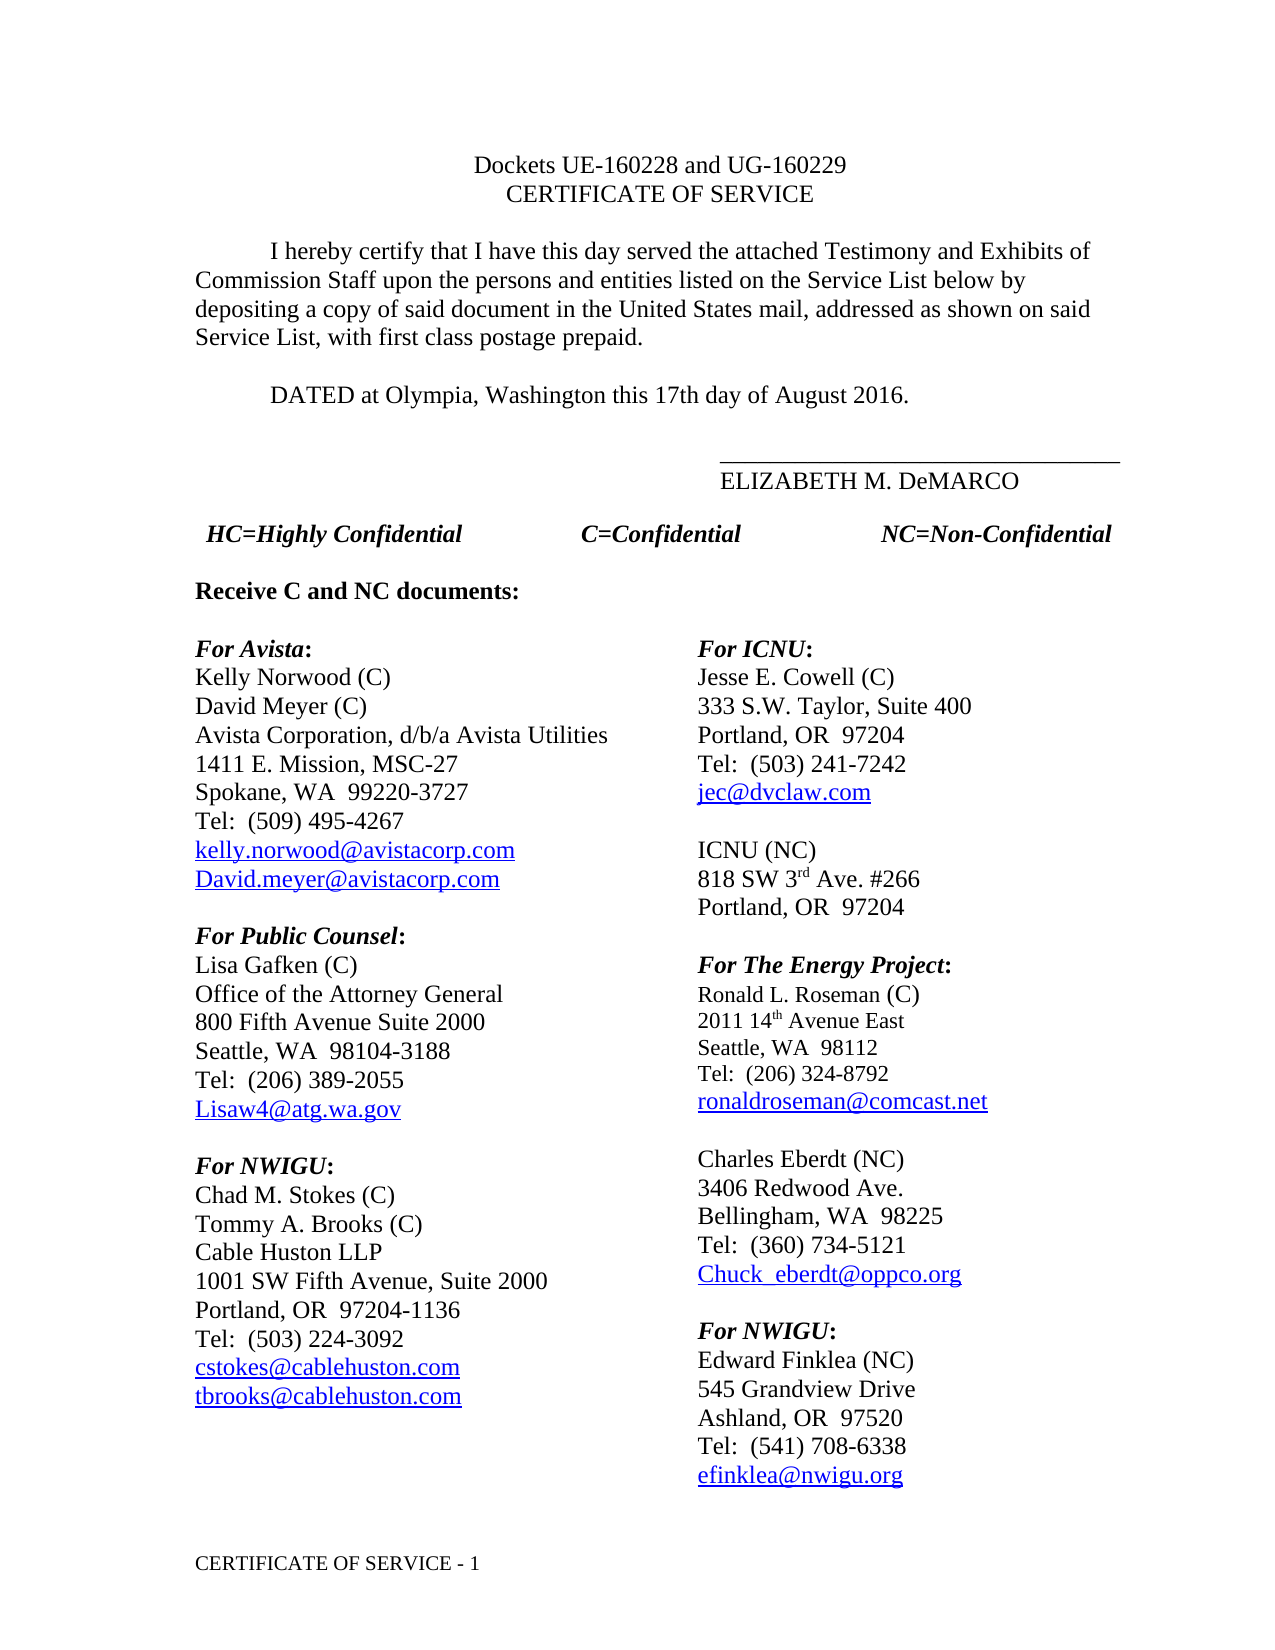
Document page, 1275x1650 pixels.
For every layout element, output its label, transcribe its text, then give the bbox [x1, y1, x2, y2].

text CERTIFICATE OF SERVICE [195, 179, 1125, 207]
text David.meyer@avistacorp.com [195, 864, 622, 892]
text Tel: (206) 324-8792 [697, 1060, 1125, 1086]
subtitle HC=Highly Confidential C=Confidential NC=Non-Confidential [195, 519, 1125, 547]
text jec@dvclaw.com [697, 777, 1125, 806]
text 333 S.W. Taylor, Suite 400 [697, 691, 1125, 720]
text Lisa Gafken (C) Office of the Attorney General 800 Fifth Avenue Suite 2000 Seattle, WA 98104-3188 [195, 950, 622, 1065]
text For NWIGU: [697, 1316, 1125, 1345]
text 1001 SW Fifth Avenue, Suite 2000 [195, 1266, 622, 1295]
text Edward Finklea (NC) [697, 1345, 1125, 1374]
text 2011 14th Avenue East [697, 1007, 1125, 1034]
text Chuck_eberdt@oppco.org [697, 1259, 1125, 1288]
text 818 SW 3rd Ave. #266 [697, 864, 1125, 892]
text Ronald L. Roseman (C) [697, 979, 1125, 1007]
text cstokes@cablehuston.com [195, 1352, 622, 1381]
text Jesse E. Cowell (C) [697, 662, 1125, 691]
text Tel: (206) 389-2055 Lisaw4@atg.wa.gov [195, 1065, 622, 1122]
text 545 Grandview Drive [697, 1374, 1125, 1403]
text I hereby certify that I have this day served the attached Testimony and Exhibits of Commission Staff upon the persons and entities listed on the Service List below by depositing a copy of said document in the United States mail, addressed as shown on said Service List, with first class postage prepaid. [195, 236, 1125, 351]
text For ICNU: [697, 634, 1125, 662]
text Portland, OR 97204 [697, 720, 1125, 749]
text David Meyer (C) Avista Corporation, d/b/a Avista Utilities 1411 E. Mission, MSC-27 Spokane, WA 99220-3727 [195, 691, 622, 806]
text DATED at Olympia, Washington this 17th day of August 2016. [195, 380, 1125, 409]
text Tel: (360) 734-5121 [697, 1230, 1125, 1259]
text Seattle, WA 98112 [697, 1034, 1125, 1060]
text Charles Eberdt (NC) [697, 1144, 1125, 1173]
text ronaldroseman@comcast.net [697, 1086, 1125, 1115]
subtitle Dockets UE-160228 and UG-160229 [195, 150, 1125, 179]
text ICNU (NC) [697, 835, 1125, 864]
text Chad M. Stokes (C) [195, 1180, 622, 1209]
text Portland, OR 97204-1136 [195, 1295, 622, 1324]
text For The Energy Project: [697, 950, 1125, 979]
text Receive C and NC documents: [195, 576, 622, 605]
text For NWIGU: [195, 1151, 622, 1180]
text Tel: (541) 708-6338 [697, 1431, 1125, 1460]
text Kelly Norwood (C) [195, 662, 622, 691]
text efinklea@nwigu.org [697, 1460, 1125, 1489]
text ________________________________ [645, 437, 1125, 466]
text Portland, OR 97204 [697, 892, 1125, 921]
text 3406 Redwood Ave. [697, 1173, 1125, 1201]
text For Avista: [195, 634, 622, 662]
text Tommy A. Brooks (C) [195, 1209, 622, 1237]
text Bellingham, WA 98225 [697, 1201, 1125, 1230]
text Tel: (503) 224-3092 [195, 1324, 622, 1352]
text tbrooks@cablehuston.com [195, 1381, 622, 1410]
text Ashland, OR 97520 [697, 1403, 1125, 1431]
text Tel: (503) 241-7242 [697, 749, 1125, 777]
text Tel: (509) 495-4267 kelly.norwood@avistacorp.com [195, 806, 622, 864]
text Cable Huston LLP [195, 1237, 622, 1266]
text For Public Counsel: [195, 921, 622, 950]
text ELIZABETH M. DeMARCO [645, 466, 1125, 495]
